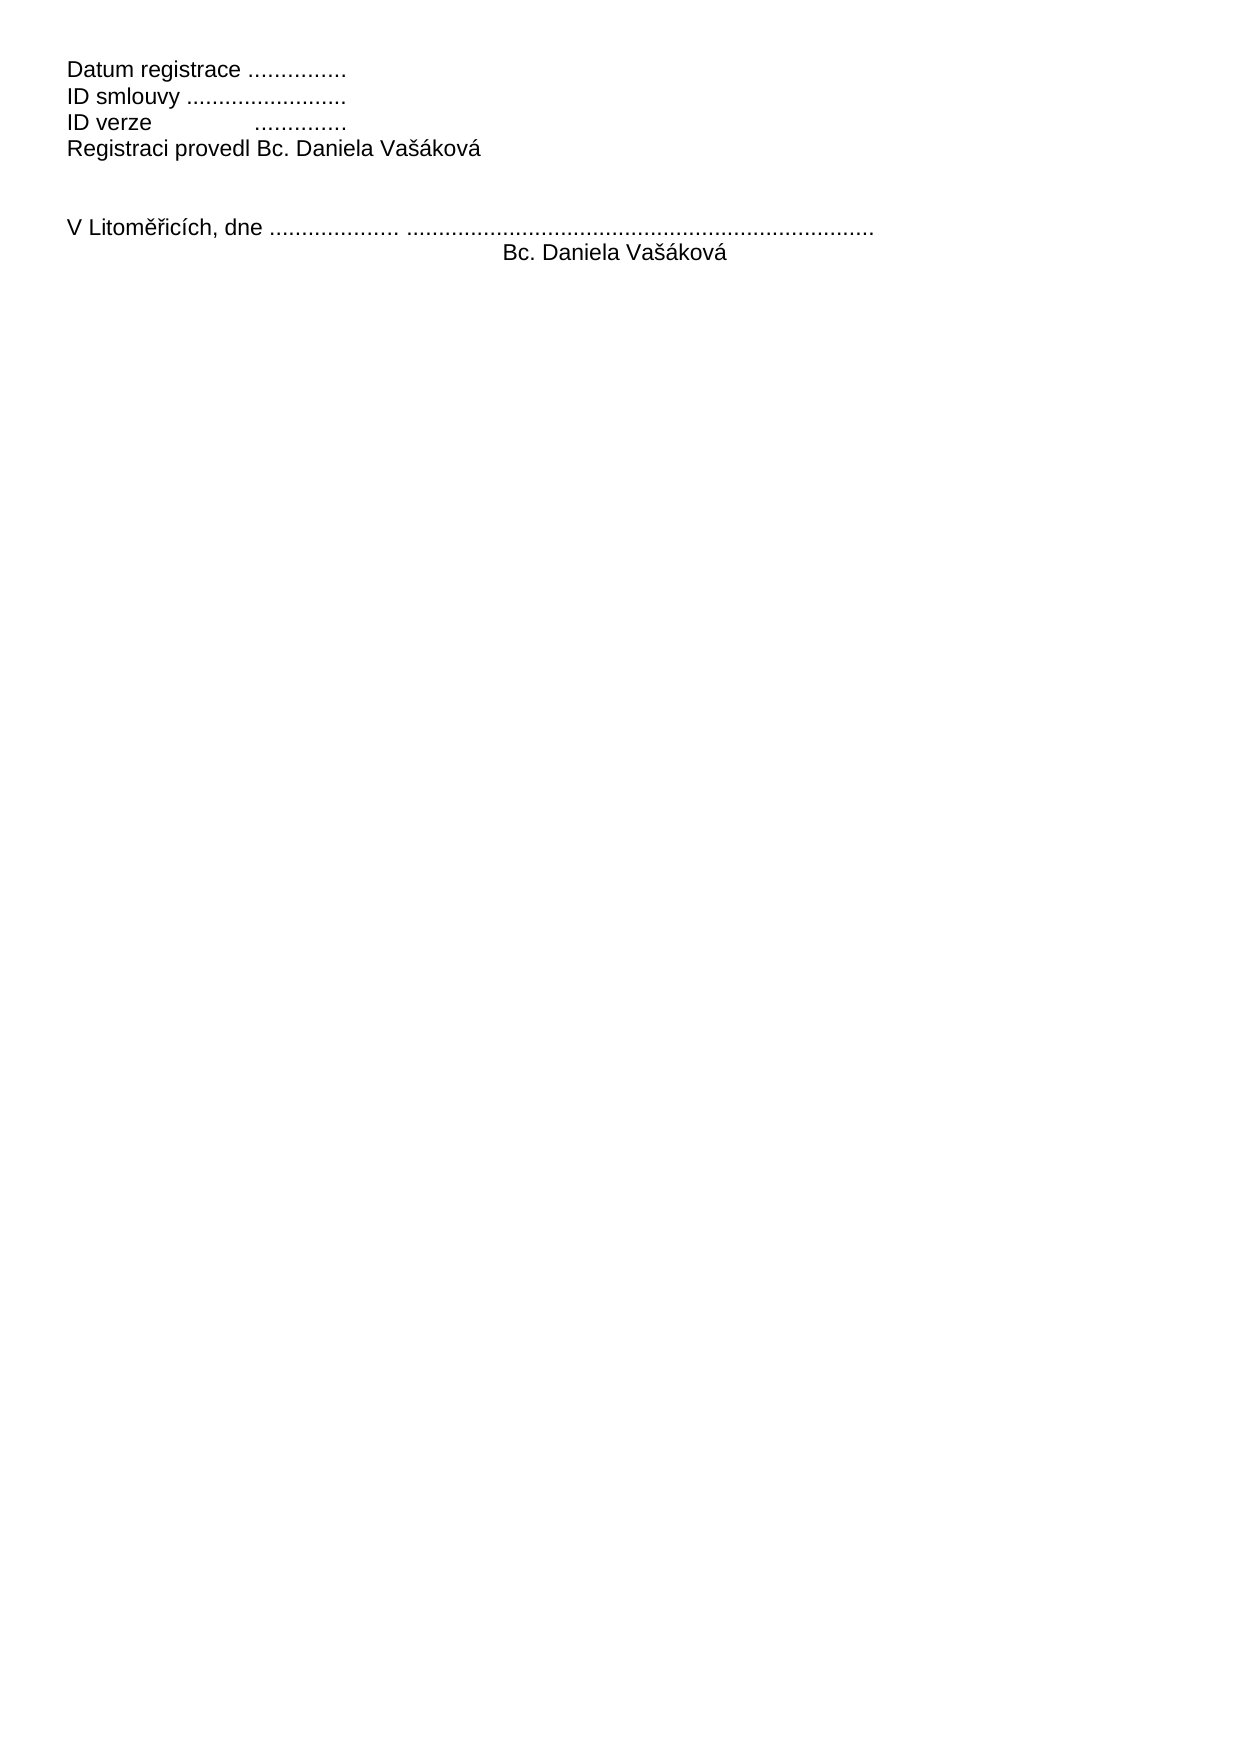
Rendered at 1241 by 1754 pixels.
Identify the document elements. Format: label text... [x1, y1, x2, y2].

text Bc. Daniela Vašáková [67, 240, 1163, 265]
text Registraci provedl Bc. Daniela Vašáková [67, 135, 1163, 162]
text Datum registrace [67, 56, 1163, 83]
text ID smlouvy [67, 83, 1163, 109]
text ID verze [67, 109, 1163, 135]
text V Litoměřicích, dne [67, 214, 1163, 240]
